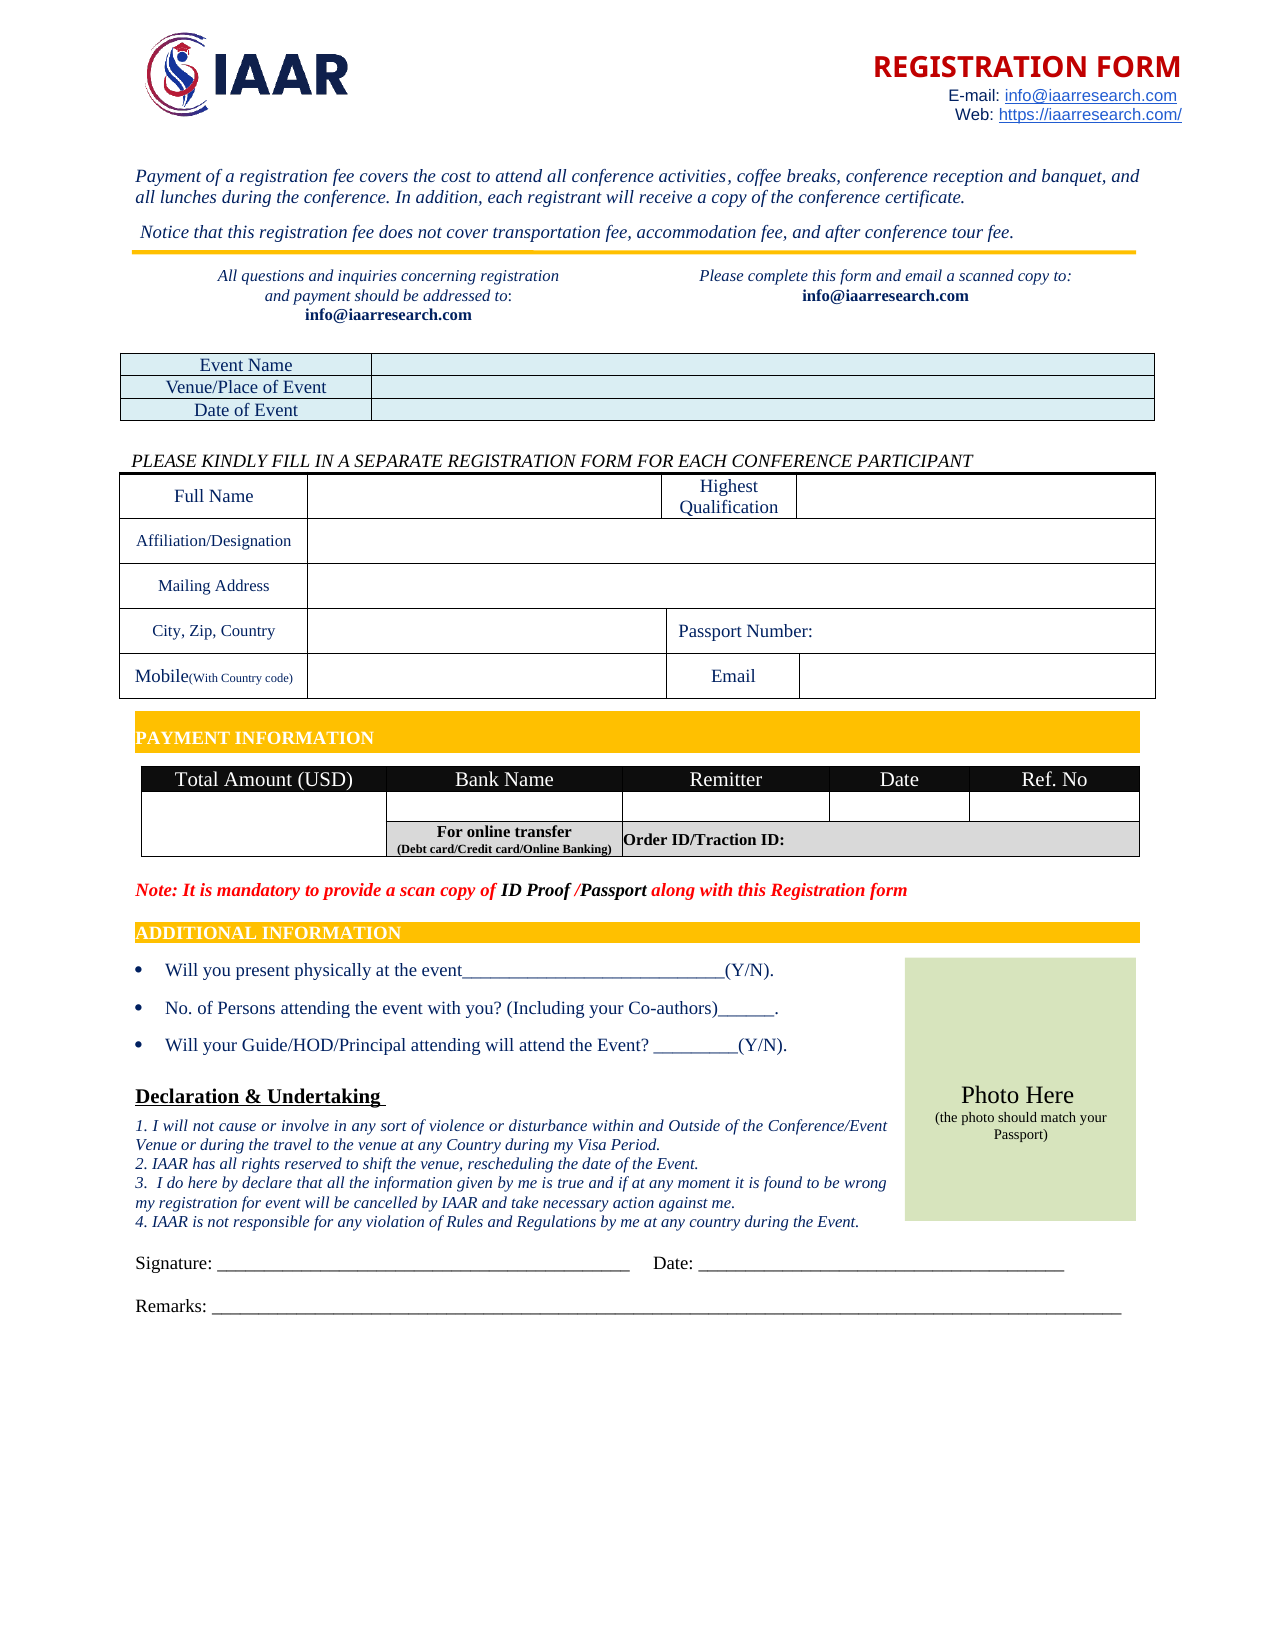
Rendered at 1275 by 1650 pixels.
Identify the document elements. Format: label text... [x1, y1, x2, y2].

table_cell Venue/Place of Event [121, 376, 371, 398]
table_cell City, Zip, Country [120, 609, 307, 653]
picture [141, 29, 354, 119]
table_cell Passport Number: [667, 609, 1155, 653]
table_header [372, 354, 1154, 375]
table_cell [308, 564, 1155, 608]
table_header Date [830, 767, 969, 791]
text Declaration & Undertaking [135, 1084, 904, 1108]
text Signature: ____________ Date: [135, 1252, 1140, 1274]
table_cell For online transfer (Debt card/Credit card/Online Banking) [387, 822, 622, 856]
table_cell [970, 792, 1139, 821]
list Will you present physically at the event____________________________(Y/N). [135, 943, 1140, 981]
table_cell Date of Event [121, 399, 371, 420]
text 4. IAAR is not responsible for any violation of Rules and Regulations by me at any country during the Event. [135, 1212, 918, 1231]
text Payment of a registration fee covers the cost to attend all conference activities, coffee breaks, conference reception and banquet, and all lunches during the conference. In addition, each registrant will receive a copy of the conference certificate. [135, 165, 1140, 208]
table_header PLEASE KINDLY FILL IN A SEPARATE REGISTRATION FORM FOR EACH CONFERENCE PARTICIPANT [120, 450, 1155, 472]
table_header Event Name [121, 354, 371, 375]
list No. of Persons attending the event with you? (Including your Co-authors)______. [135, 981, 904, 1018]
text Note: It is mandatory to provide a scan copy of ID Proof /Passport along with this Registration form [135, 878, 1140, 900]
table_cell [308, 475, 661, 518]
table_cell [308, 519, 1155, 563]
table_cell Full Name [120, 475, 307, 518]
table_cell Order ID/Traction ID: [623, 822, 1139, 856]
table_cell Mailing Address [120, 564, 307, 608]
table_cell Highest Qualification [662, 475, 796, 518]
text 2. IAAR has all rights reserved to shift the venue, rescheduling the date of the Event. [135, 1154, 888, 1173]
text 1. I will not cause or involve in any sort of violence or disturbance within and Outside of the Conference/Event Venue or during the travel to the venue at any Country during my Visa Period. [135, 1116, 888, 1154]
table_header Total Amount (USD) [142, 767, 386, 791]
table_header All questions and inquiries concerning registration and payment should be addressed to: info@iaarresearch.com [140, 266, 637, 324]
table_cell [372, 376, 1154, 398]
list Will your Guide/HOD/Principal attending will attend the Event? _________(Y/N). [135, 1018, 904, 1056]
text PAYMENT INFORMATION [135, 711, 1140, 753]
table_header Remitter [623, 767, 829, 791]
table_cell [387, 792, 622, 821]
table_cell [308, 609, 666, 653]
table_cell [800, 654, 1155, 698]
table_cell Email [667, 654, 799, 698]
table_cell Mobile(With Country code) [120, 654, 307, 698]
table_cell [142, 792, 386, 856]
table_cell [372, 399, 1154, 420]
table_cell [623, 792, 829, 821]
table_header Ref. No [970, 767, 1139, 791]
table_cell [830, 792, 969, 821]
table_cell [797, 475, 1155, 518]
text Remarks: ___________ [135, 1295, 1140, 1317]
table_cell [308, 654, 666, 698]
text Notice that this registration fee does not cover transportation fee, accommodation fee, and after conference tour fee. [135, 221, 1140, 242]
text 3. I do here by declare that all the information given by me is true and if at any moment it is found to be wrong my registration for event will be cancelled by IAAR and take necessary action against me. [135, 1173, 888, 1212]
text ADDITIONAL INFORMATION [135, 922, 1140, 943]
table_cell Affiliation/Designation [120, 519, 307, 563]
table_header Bank Name [387, 767, 622, 791]
table_header Please complete this form and email a scanned copy to: info@iaarresearch.com [637, 266, 1134, 324]
